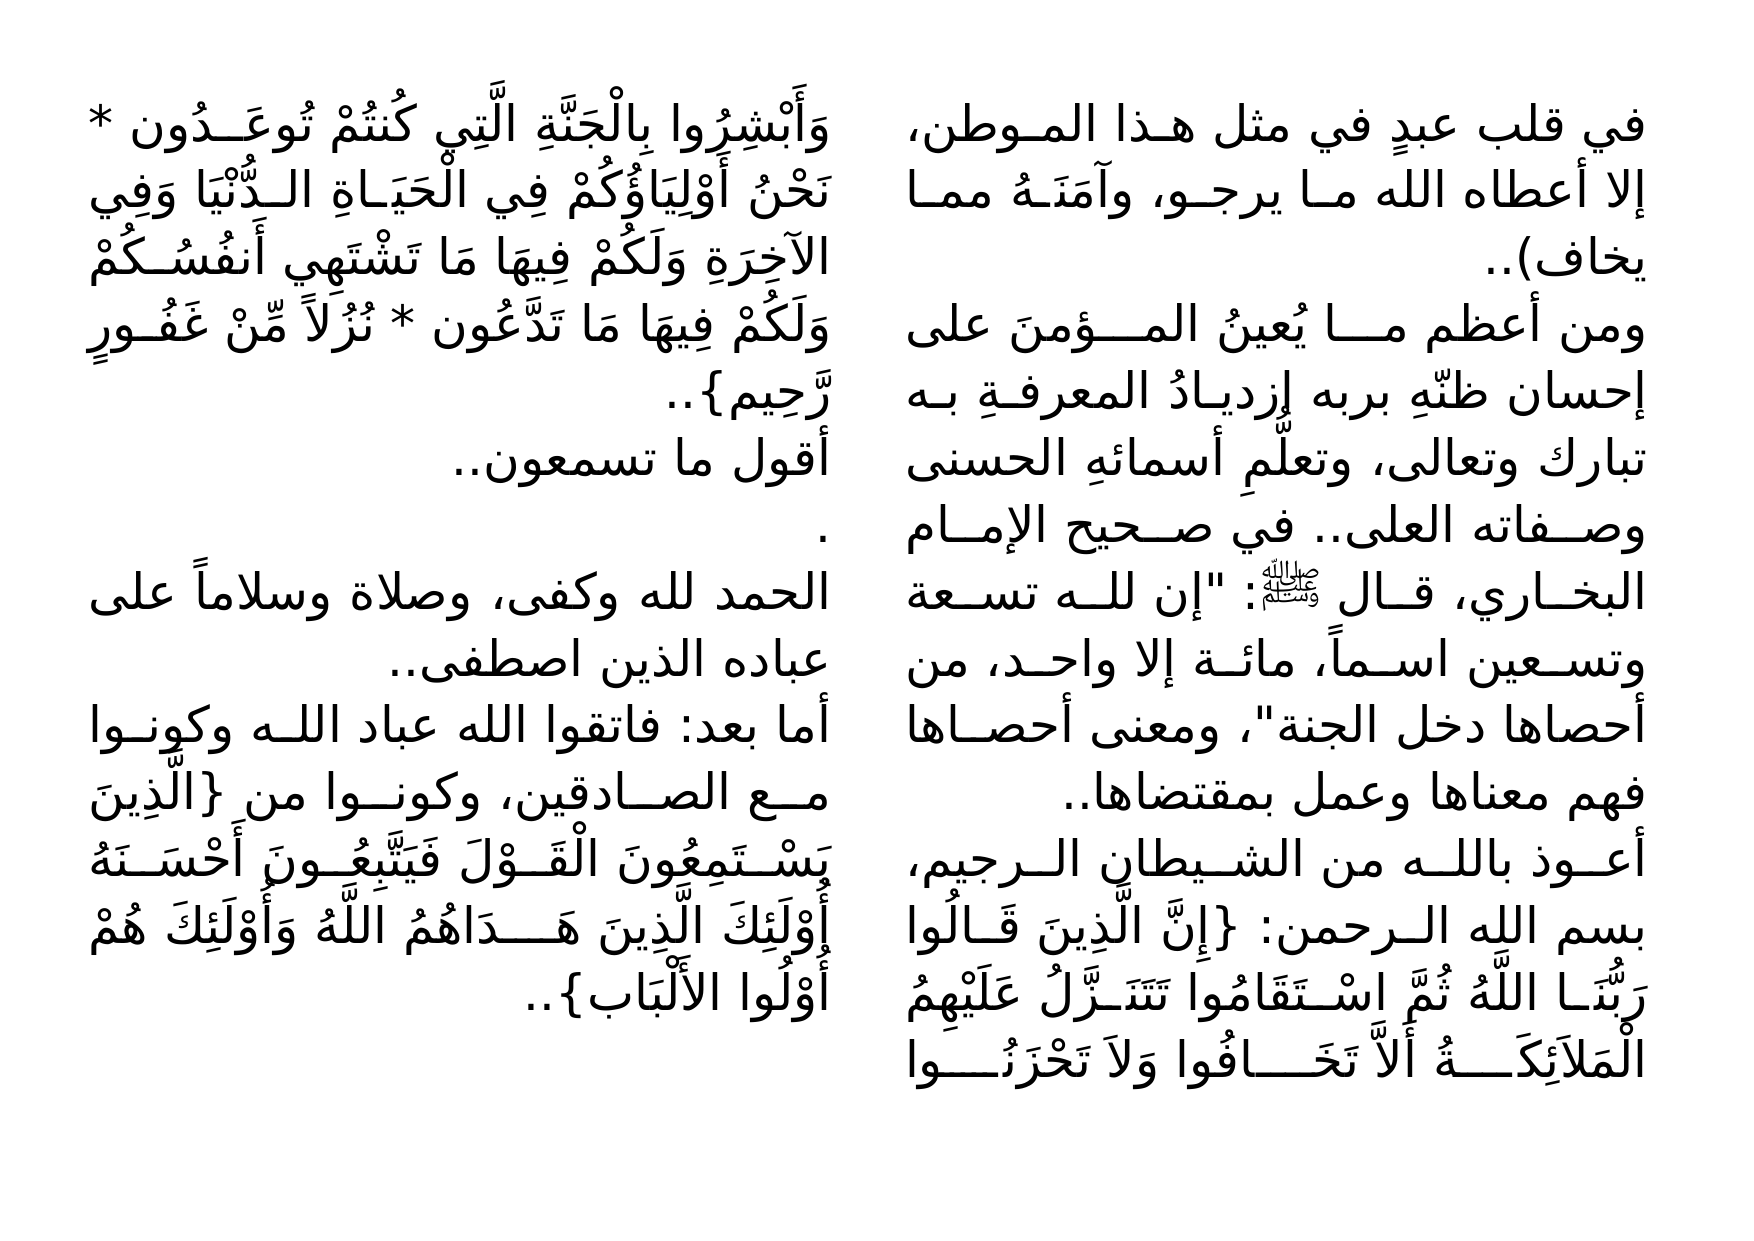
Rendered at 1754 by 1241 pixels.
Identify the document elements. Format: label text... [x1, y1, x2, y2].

text الحمد لله وكفى، وصلاة وسلاماً على عباده الذين اصطفى.. [89, 563, 831, 688]
text أما بعد: فاتقوا الله عباد الله وكونوا مع الصادقين، وكونوا من {الَّذِينَ يَسْتَمِعُونَ الْقَوْلَ فَيَتَّبِعُونَ أَحْسَنَهُ أُوْلَئِكَ الَّذِينَ هَدَاهُمُ اللَّهُ وَأُوْلَئِكَ هُمْ أُوْلُوا الأَلْبَاب}.. [89, 696, 831, 1022]
text أعوذ بالله من الشيطان الرجيم، بسم الله الرحمن: {إِنَّ الَّذِينَ قَالُوا رَبُّنَا اللَّهُ ثُمَّ اسْتَقَامُوا تَتَنَزَّلُ عَلَيْهِمُ الْمَلاَئِكَةُ أَلاَّ تَخَافُوا وَلاَ تَحْزَنُوا وَأَبْشِرُوا بِالْجَنَّةِ الَّتِي كُنتُمْ تُوعَدُون * نَحْنُ أَوْلِيَاؤُكُمْ فِي الْحَيَاةِ الدُّنْيَا وَفِي الآخِرَةِ وَلَكُمْ فِيهَا مَا تَشْتَهِي أَنفُسُكُمْ وَلَكُمْ فِيهَا مَا تَدَّعُون * نُزُلاً مِّنْ غَفُورٍ رَّحِيم}.. [905, 830, 1648, 1089]
text . [89, 496, 831, 554]
text أعوذ بالله من الشيطان الرجيم، بسم الله الرحمن: {إِنَّ الَّذِينَ قَالُوا رَبُّنَا اللَّهُ ثُمَّ اسْتَقَامُوا تَتَنَزَّلُ عَلَيْهِمُ الْمَلاَئِكَةُ أَلاَّ تَخَافُوا وَلاَ تَحْزَنُوا وَأَبْشِرُوا بِالْجَنَّةِ الَّتِي كُنتُمْ تُوعَدُون * نَحْنُ أَوْلِيَاؤُكُمْ فِي الْحَيَاةِ الدُّنْيَا وَفِي الآخِرَةِ وَلَكُمْ فِيهَا مَا تَشْتَهِي أَنفُسُكُمْ وَلَكُمْ فِيهَا مَا تَدَّعُون * نُزُلاً مِّنْ غَفُورٍ رَّحِيم}.. [89, 94, 831, 420]
text أقول ما تسمعون.. [89, 429, 831, 487]
text ومن أعظم ما يُعينُ المؤمنَ على إحسان ظنّهِ بربه ازديادُ المعرفةِ به تبارك وتعالى، وتعلُّمِ أسمائهِ الحسنى وصفاته العلى.. في صحيح الإمام البخاري، قال ﷺ: "إن لله تسعة وتسعين اسماً، مائة إلا واحد، من أحصاها دخل الجنة"، ومعنى أحصاها فهم معناها وعمل بمقتضاها.. [905, 295, 1648, 821]
